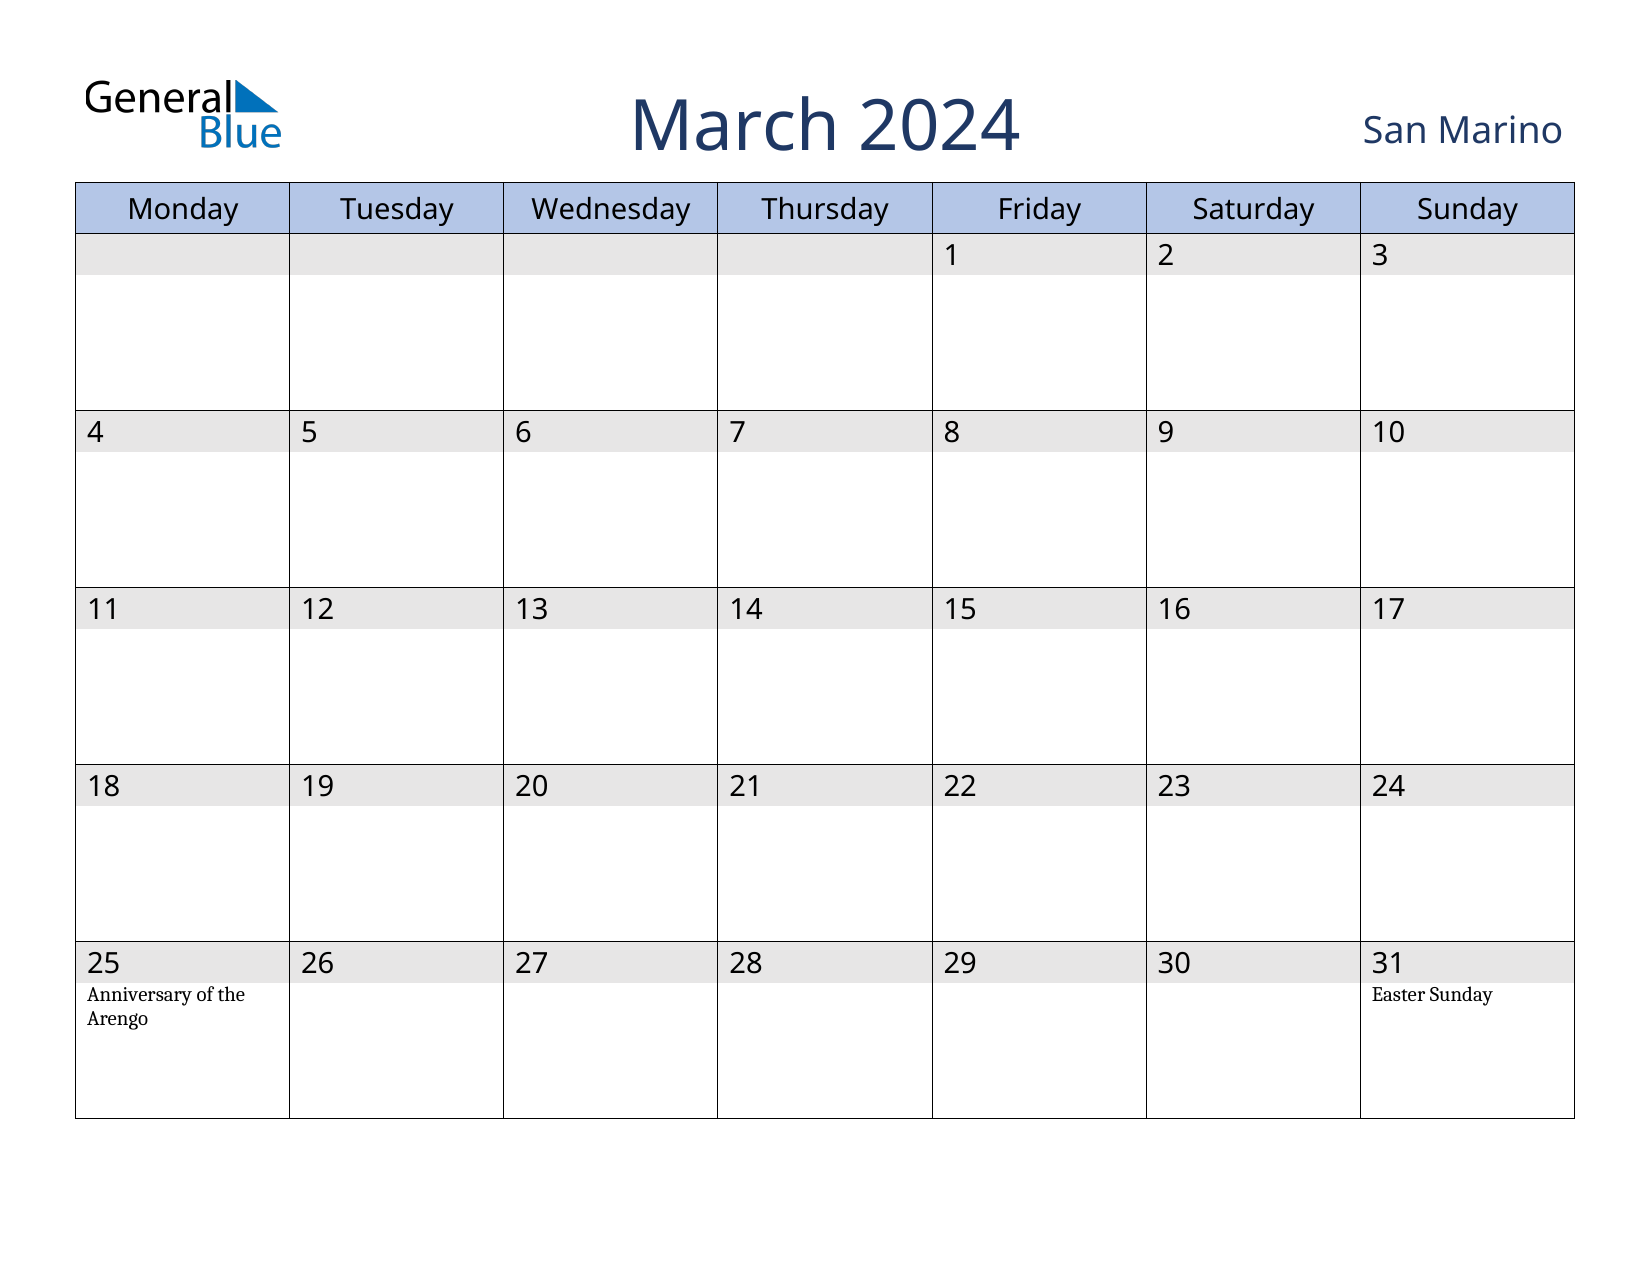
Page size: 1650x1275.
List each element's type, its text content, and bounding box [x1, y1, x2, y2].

table_cell 17 [1361, 588, 1574, 629]
table_cell 21 [718, 765, 932, 806]
table_cell 5 [290, 411, 503, 452]
table_cell 14 [718, 588, 932, 629]
table_cell 11 [76, 588, 289, 629]
table_cell [504, 275, 717, 410]
table_header March 2024 [504, 75, 1146, 182]
table_cell [1361, 629, 1574, 764]
table_cell 6 [504, 411, 717, 452]
table_cell 22 [933, 765, 1146, 806]
table_cell Thursday [718, 183, 932, 233]
table_header [76, 75, 503, 182]
table_cell [933, 983, 1146, 1118]
table_cell [718, 983, 932, 1118]
table_cell Anniversary of the Arengo [76, 983, 289, 1118]
table_cell 19 [290, 765, 503, 806]
table_cell 3 [1361, 234, 1574, 275]
table_cell [504, 452, 717, 587]
table_cell [76, 234, 289, 275]
table_cell Wednesday [504, 183, 717, 233]
table_cell [718, 234, 932, 275]
table_cell [933, 275, 1146, 410]
table_cell [290, 452, 503, 587]
table_cell [76, 275, 289, 410]
table_cell [76, 452, 289, 587]
table_cell 12 [290, 588, 503, 629]
table_cell [76, 629, 289, 764]
table_cell [290, 806, 503, 941]
table_cell Saturday [1147, 183, 1360, 233]
table_cell 8 [933, 411, 1146, 452]
picture [86, 80, 281, 148]
table_cell [718, 275, 932, 410]
table_cell 23 [1147, 765, 1360, 806]
table_cell 26 [290, 942, 503, 983]
table_cell Easter Sunday [1361, 983, 1574, 1118]
table_cell 13 [504, 588, 717, 629]
table_cell 29 [933, 942, 1146, 983]
table_cell Monday [76, 183, 289, 233]
table_cell 27 [504, 942, 717, 983]
table_cell [1147, 275, 1360, 410]
table_cell [290, 629, 503, 764]
table_cell 9 [1147, 411, 1360, 452]
table_cell [290, 234, 503, 275]
table_cell [504, 629, 717, 764]
table_cell [1147, 629, 1360, 764]
table_cell 2 [1147, 234, 1360, 275]
table_cell Friday [933, 183, 1146, 233]
table_cell [290, 983, 503, 1118]
table_cell 16 [1147, 588, 1360, 629]
table_cell [1361, 806, 1574, 941]
table_cell [1147, 452, 1360, 587]
table_cell [718, 452, 932, 587]
table_cell [290, 275, 503, 410]
table_cell 1 [933, 234, 1146, 275]
table_cell [718, 629, 932, 764]
table_cell 18 [76, 765, 289, 806]
table_cell [933, 806, 1146, 941]
table_cell Sunday [1361, 183, 1574, 233]
table_cell [933, 452, 1146, 587]
table_cell [1361, 452, 1574, 587]
table_cell 10 [1361, 411, 1574, 452]
table_cell [1147, 806, 1360, 941]
table_cell 25 [76, 942, 289, 983]
table_cell [1361, 275, 1574, 410]
table_cell [933, 629, 1146, 764]
table_cell 15 [933, 588, 1146, 629]
table_cell 30 [1147, 942, 1360, 983]
table_cell [504, 806, 717, 941]
table_cell Tuesday [290, 183, 503, 233]
table_cell [718, 806, 932, 941]
table_cell 28 [718, 942, 932, 983]
table_cell [1147, 983, 1360, 1118]
table_header San Marino [1146, 75, 1574, 182]
table_cell [76, 806, 289, 941]
table_cell 7 [718, 411, 932, 452]
table_cell 31 [1361, 942, 1574, 983]
table_cell 4 [76, 411, 289, 452]
table_cell [504, 983, 717, 1118]
table_cell [504, 234, 717, 275]
table_cell 20 [504, 765, 717, 806]
table_cell 24 [1361, 765, 1574, 806]
